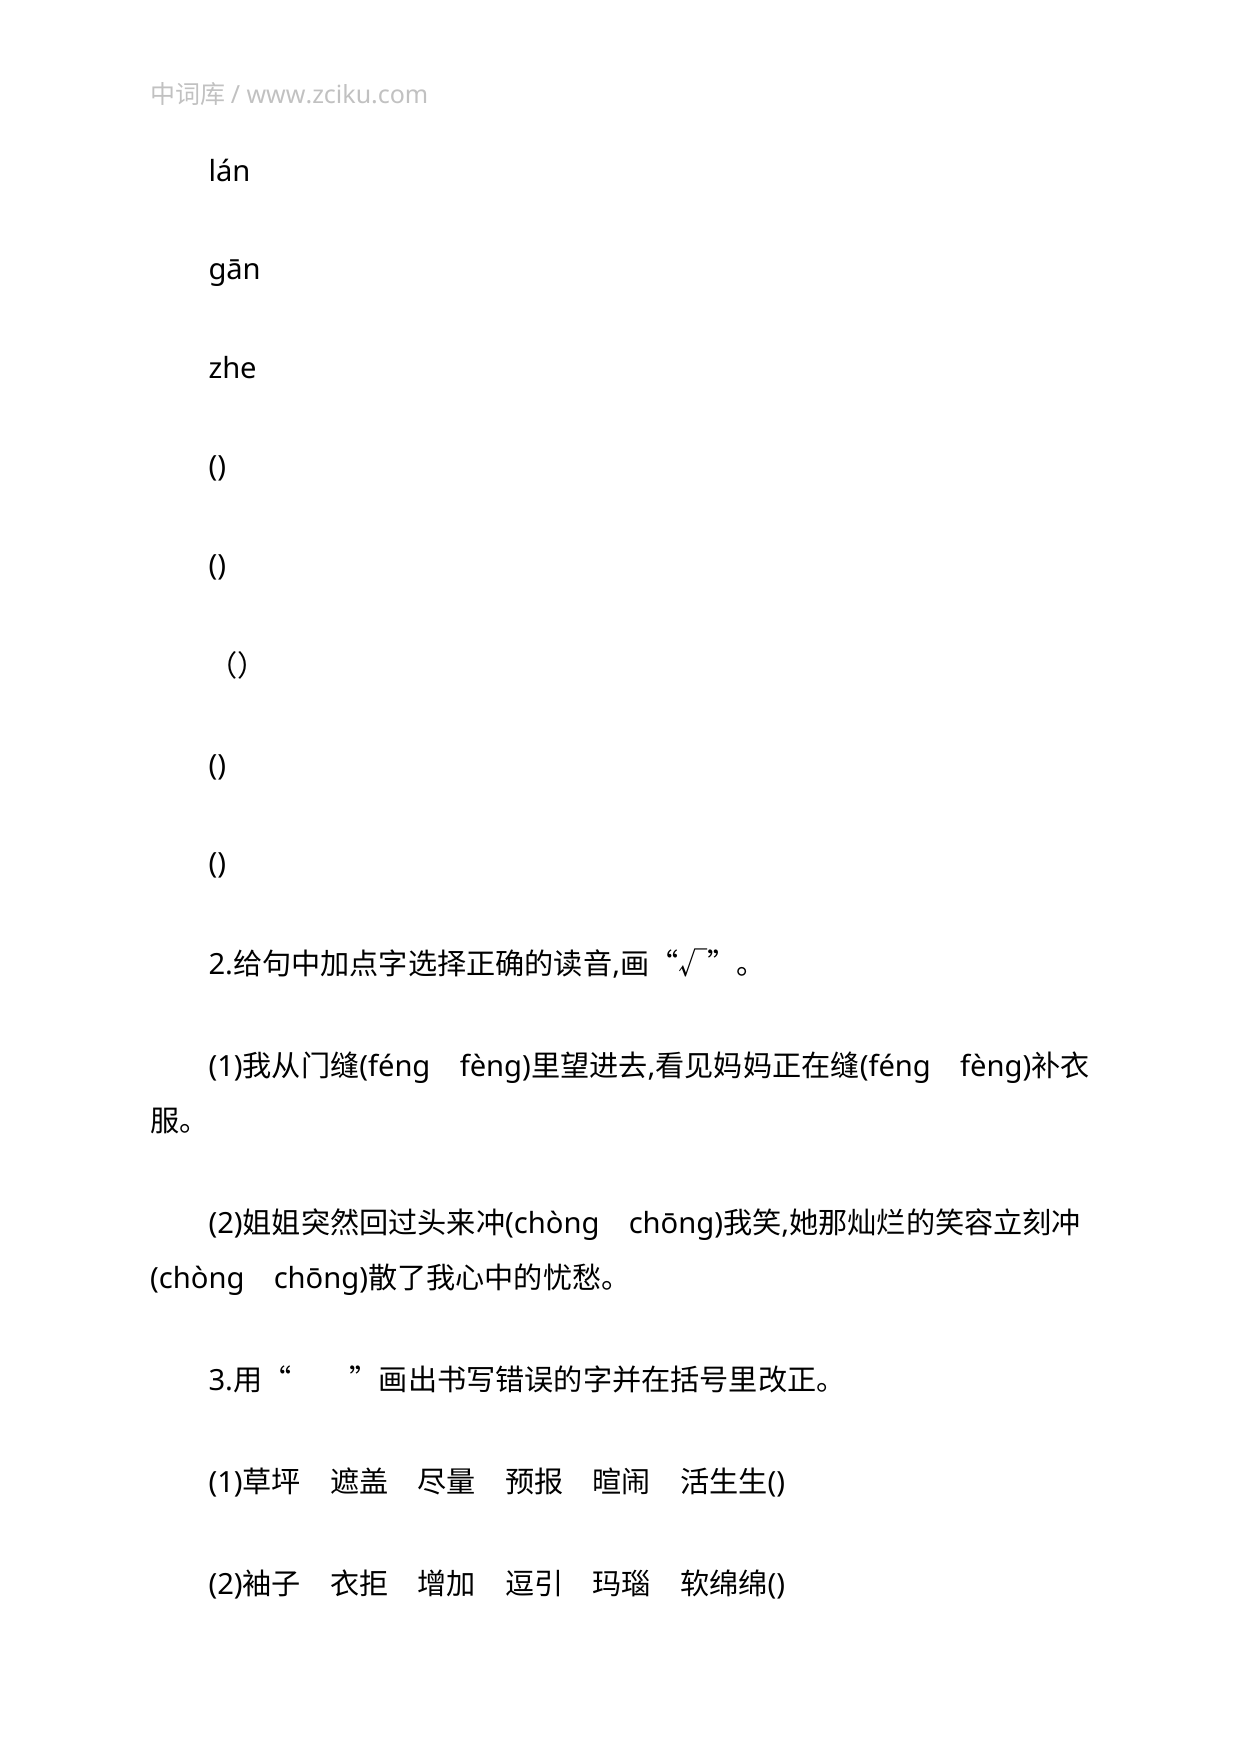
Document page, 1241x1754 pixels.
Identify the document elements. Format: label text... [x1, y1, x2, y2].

text () [150, 744, 1090, 784]
text gān [150, 248, 1090, 288]
text 3.用“ ”画出书写错误的字并在括号里改正。 [150, 1357, 1090, 1399]
text (1)草坪 遮盖 尽量 预报 暄闹 活生生() [150, 1458, 1090, 1501]
text （） [150, 642, 1090, 684]
text (1)我从门缝(féng fèng)里望进去,看见妈妈正在缝(féng fèng)补衣服。 [150, 1043, 1090, 1140]
text () [150, 842, 1090, 882]
text lán [150, 150, 1090, 190]
text 2.给句中加点字选择正确的读音,画“√”。 [150, 941, 1090, 983]
text (2)袖子 衣拒 增加 逗引 玛瑙 软绵绵() [150, 1561, 1090, 1603]
text (2)姐姐突然回过头来冲(chòng chōng)我笑,她那灿烂的笑容立刻冲(chòng chōng)散了我心中的忧愁。 [150, 1199, 1090, 1297]
text () [150, 544, 1090, 583]
text () [150, 445, 1090, 485]
text zhe [150, 347, 1090, 387]
